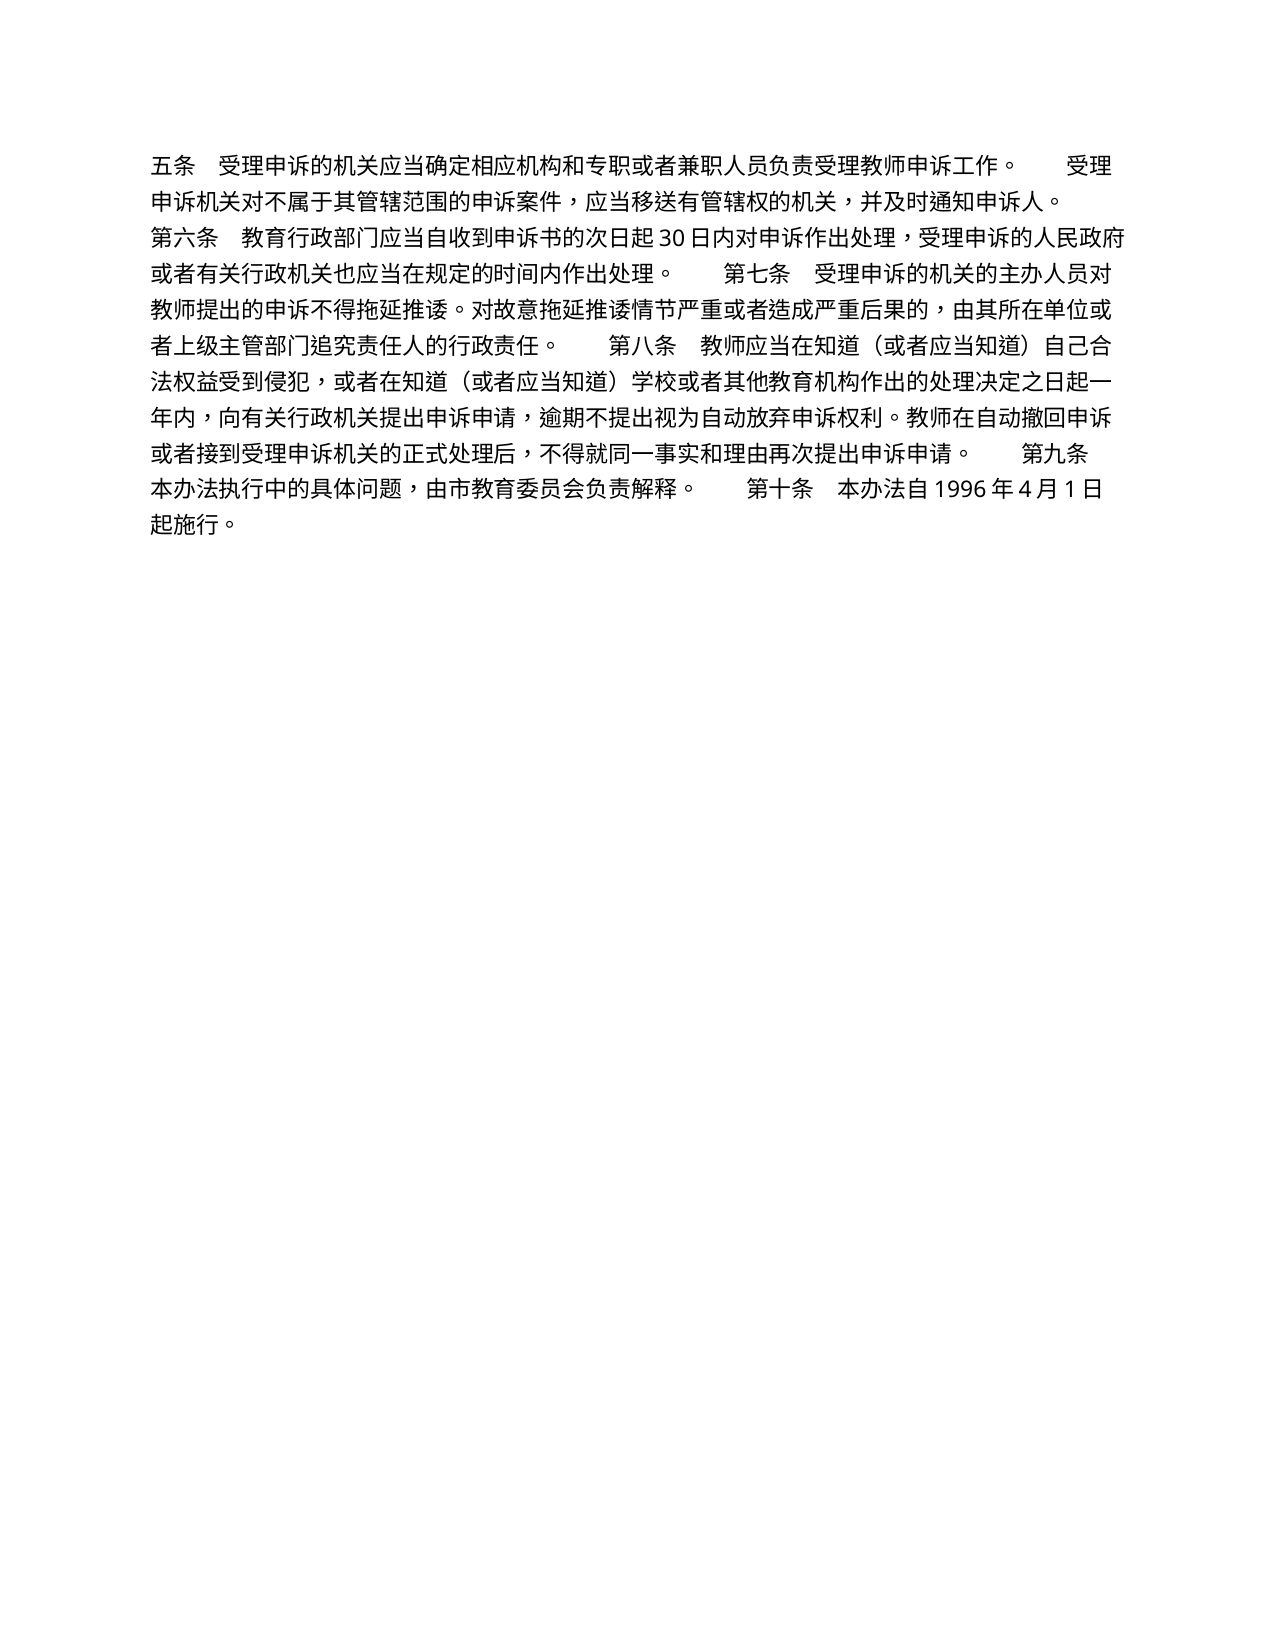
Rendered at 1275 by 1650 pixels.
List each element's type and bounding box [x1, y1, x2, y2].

text [150, 150, 1125, 541]
